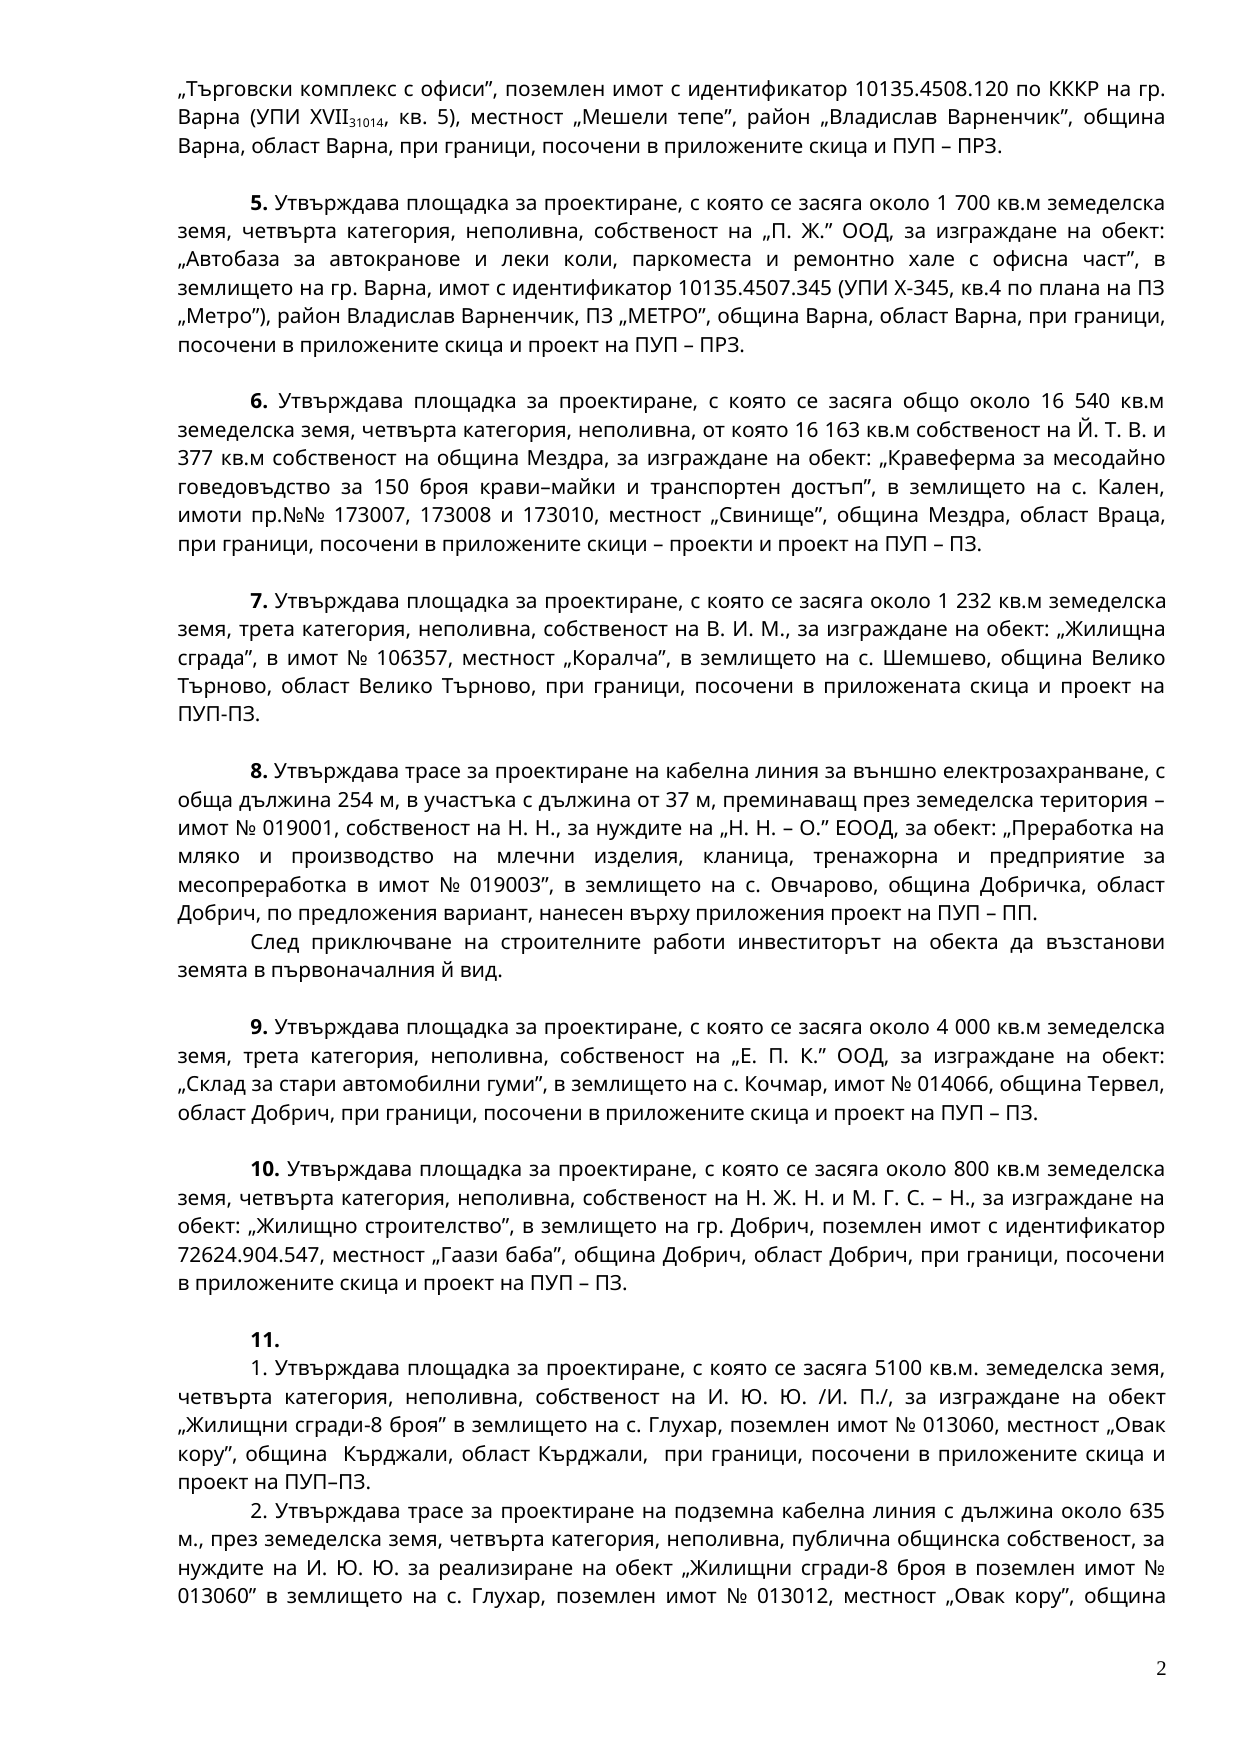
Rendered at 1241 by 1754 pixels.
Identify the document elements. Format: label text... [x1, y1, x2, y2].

text 9. Утвърждава площадка за проектиране, с която се засяга около 4 000 кв.м земеделска земя, трета категория, неполивна, собственост на „Е. П. К.” ООД, за изграждане на обект: „Склад за стари автомобилни гуми”, в землището на с. Кочмар, имот № 014066, община Тервел, област Добрич, при граници, посочени в приложените скица и проект на ПУП – ПЗ. [177, 1012, 1167, 1126]
text 6. Утвърждава площадка за проектиране, с която се засяга общо около 16 540 кв.м земеделска земя, четвърта категория, неполивна, от която 16 163 кв.м собственост на Й. Т. В. и 377 кв.м собственост на община Мездра, за изграждане на обект: „Кравеферма за месодайно говедовъдство за 150 броя крави–майки и транспортен достъп”, в землището на с. Кален, имоти пр.№№ 173007, 173008 и 173010, местност „Свинище”, община Мездра, област Враца, при граници, посочени в приложените скици – проекти и проект на ПУП – ПЗ. [177, 387, 1167, 557]
text 1. Утвърждава площадка за проектиране, с която се засяга 5100 кв.м. земеделска земя, четвърта категория, неполивна, собственост на И. Ю. Ю. /И. П./, за изграждане на обект „Жилищни сгради-8 броя” в землището на с. Глухар, поземлен имот № 013060, местност „Овак кору”, община Кърджали, област Кърджали, при граници, посочени в приложените скица и проект на ПУП–ПЗ. [177, 1353, 1167, 1496]
text 7. Утвърждава площадка за проектиране, с която се засяга около 1 232 кв.м земеделска земя, трета категория, неполивна, собственост на В. И. М., за изграждане на обект: „Жилищна сграда”, в имот № 106357, местност „Коралча”, в землището на с. Шемшево, община Велико Търново, област Велико Търново, при граници, посочени в приложената скица и проект на ПУП-ПЗ. [177, 586, 1167, 728]
text 11. [177, 1325, 1167, 1353]
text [177, 74, 1167, 159]
text 8. Утвърждава трасе за проектиране на кабелна линия за външно електрозахранване, с обща дължина , в участъка с дължина от , преминаващ през земеделска територия – имот № 019001, собственост на Н. Н., за нуждите на „Н. Н. – О.” ЕООД, за обект: „Преработка на мляко и производство на млечни изделия, кланица, тренажорна и предприятие за месопреработка в имот № , в землището на с. Овчарово, община Добричка, област Добрич, по предложения вариант, нанесен върху приложения проект на ПУП – ПП. [177, 756, 1167, 927]
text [177, 1496, 1167, 1609]
text След приключване на строителните работи инвеститорът на обекта да възстанови земята в първоначалния й вид. [177, 927, 1167, 984]
text 10. Утвърждава площадка за проектиране, с която се засяга около 800 кв.м земеделска земя, четвърта категория, неполивна, собственост на Н. Ж. Н. и М. Г. С. – Н., за изграждане на обект: „Жилищно строителство”, в землището на гр. Добрич, поземлен имот с идентификатор 72624.904.547, местност „Гаази баба”, община Добрич, област Добрич, при граници, посочени в приложените скица и проект на ПУП – ПЗ. [177, 1154, 1167, 1297]
text 5. Утвърждава площадка за проектиране, с която се засяга около 1 700 кв.м земеделска земя, четвърта категория, неполивна, собственост на „П. Ж.” ООД, за изграждане на обект: „Автобаза за автокранове и леки коли, паркоместа и ремонтно хале с офисна част”, в землището на гр. Варна, имот с идентификатор 10135.4507.345 (УПИ Х-345, кв.4 по плана на ПЗ „Метро”), район Владислав Варненчик, ПЗ „МЕТРО”, община Варна, област Варна, при граници, посочени в приложените скица и проект на ПУП – ПРЗ. [177, 188, 1167, 358]
